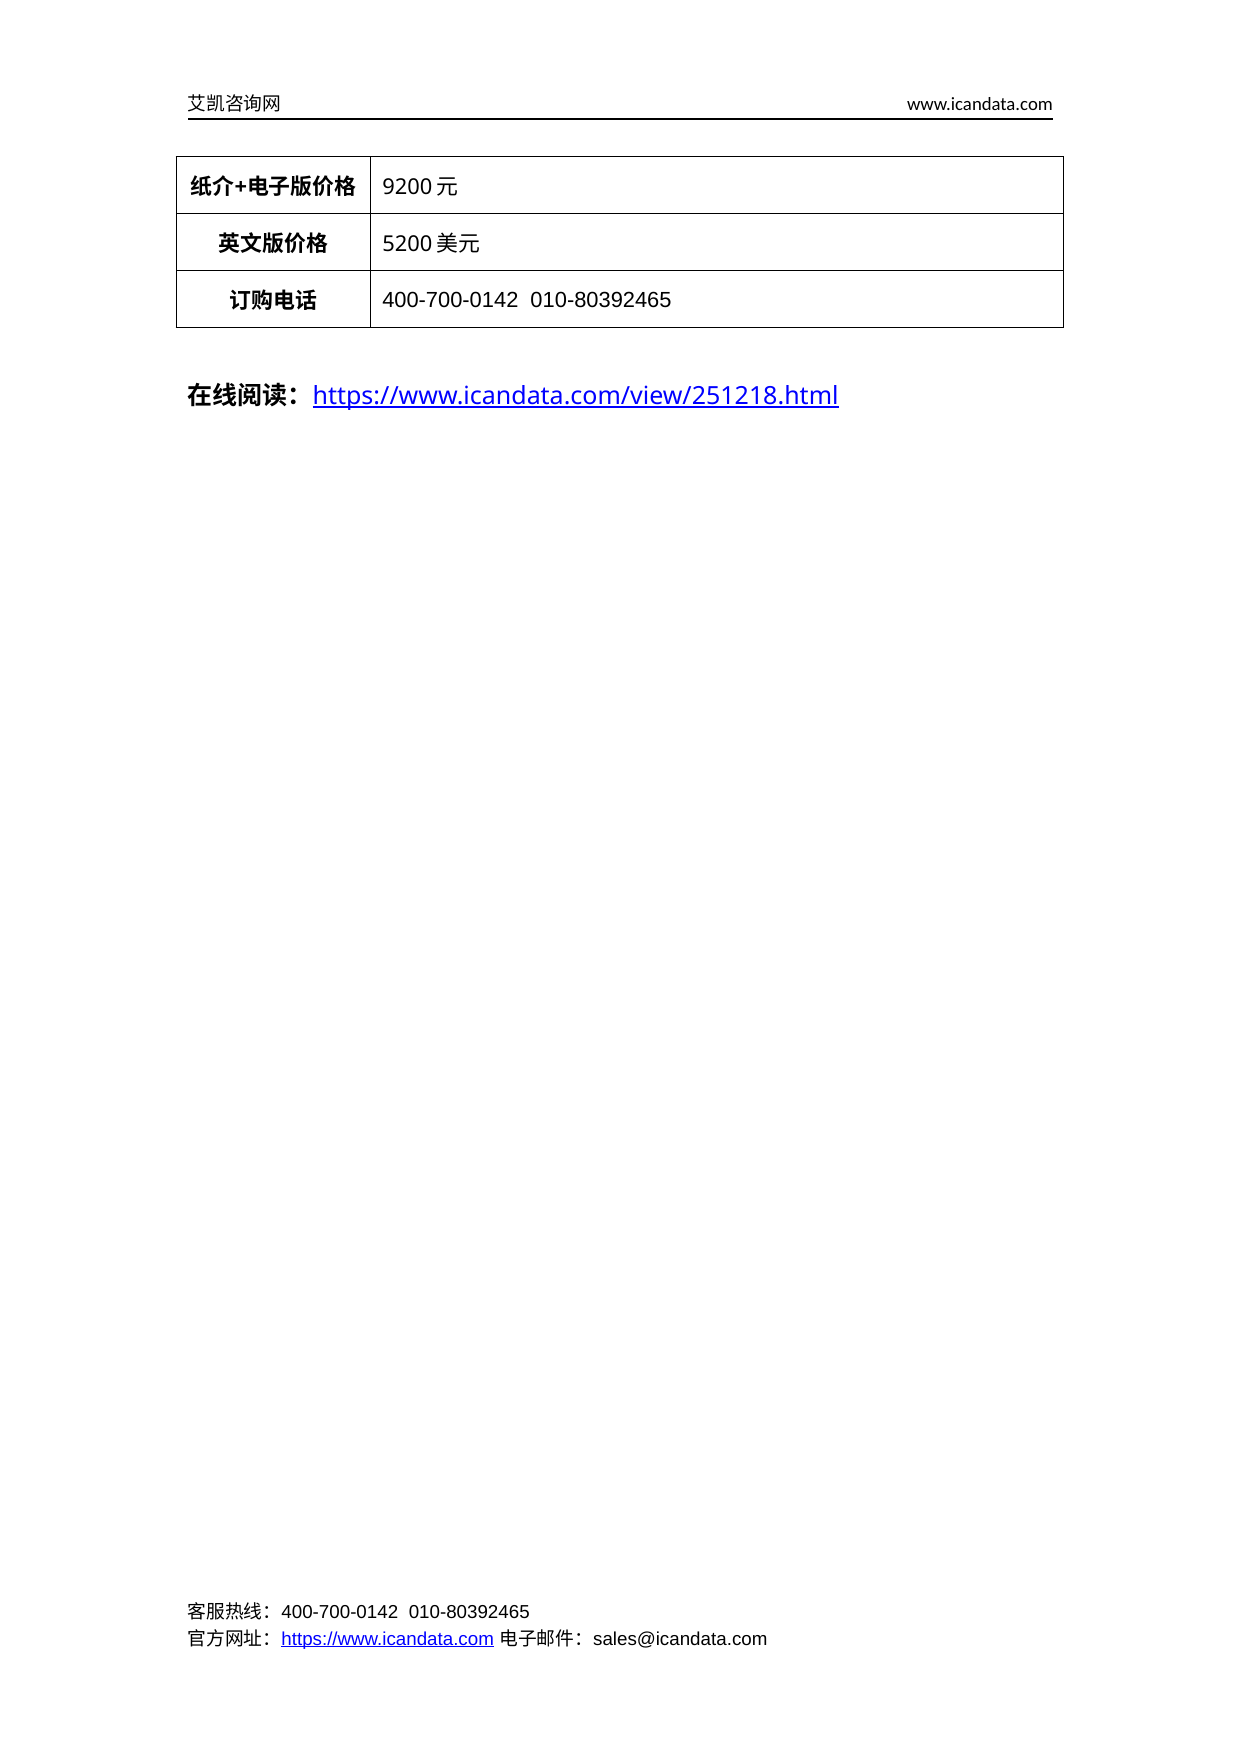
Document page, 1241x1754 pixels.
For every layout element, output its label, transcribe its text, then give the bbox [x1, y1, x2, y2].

text 在线阅读：https://www.icandata.com/view/251218.html [187, 361, 1053, 426]
table_cell 英文版价格 [177, 214, 370, 270]
table_cell 纸介+电子版价格 [177, 157, 370, 213]
table_cell 9200元 [371, 157, 1063, 213]
table_cell 订购电话 [177, 271, 370, 327]
table_cell 5200美元 [371, 214, 1063, 270]
table_cell 400-700-0142 010-80392465 [371, 271, 1063, 327]
